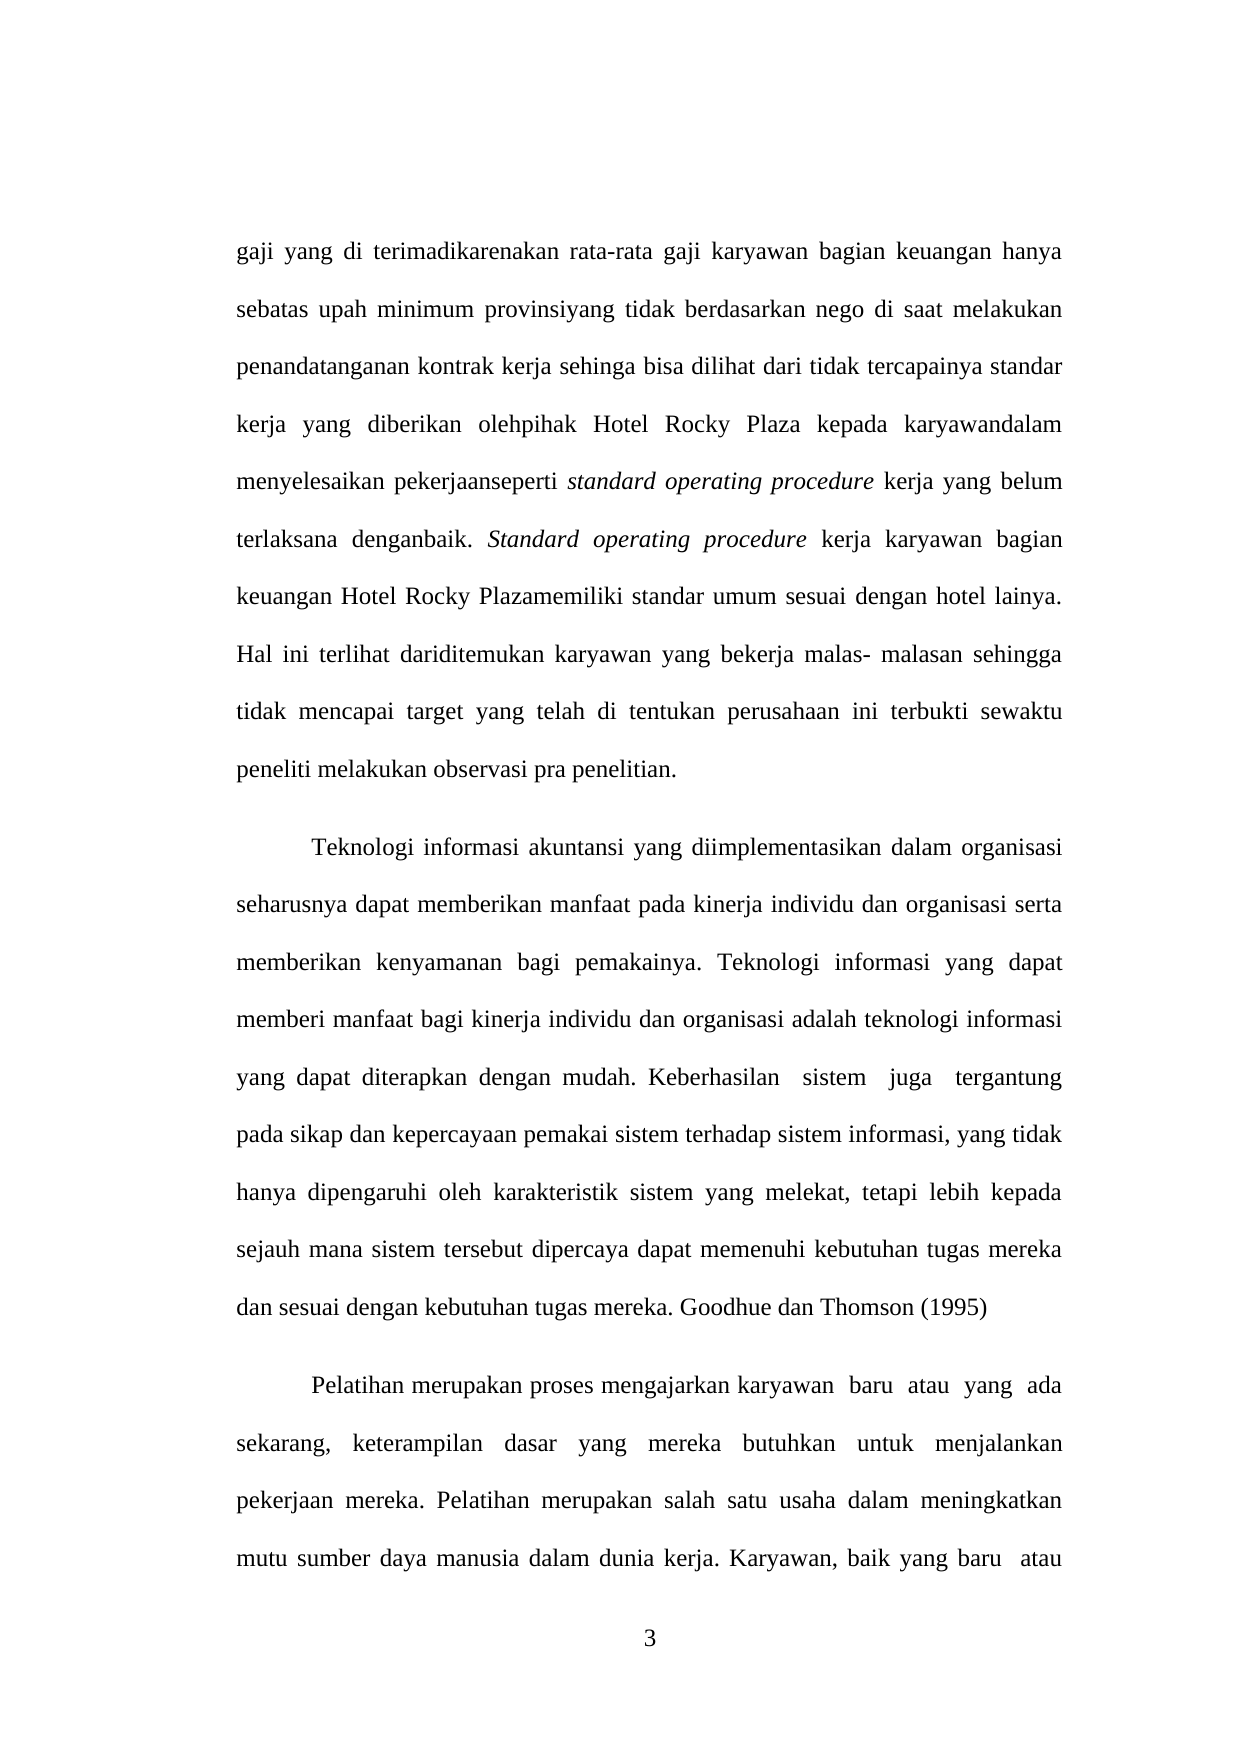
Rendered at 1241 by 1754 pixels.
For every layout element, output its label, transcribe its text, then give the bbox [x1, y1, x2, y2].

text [236, 236, 1063, 782]
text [236, 1370, 1063, 1572]
text Teknologi informasi akuntansi yang diimplementasikan dalam organisasi seharusnya dapat memberikan manfaat pada kinerja individu dan organisasi serta memberikan kenyamanan bagi pemakainya. Teknologi informasi yang dapat memberi manfaat bagi kinerja individu dan organisasi adalah teknologi informasi yang dapat diterapkan dengan mudah. Keberhasilan sistem juga tergantung pada sikap dan kepercayaan pemakai sistem terhadap sistem informasi, yang tidak hanya dipengaruhi oleh karakteristik sistem yang melekat, tetapi lebih kepada sejauh mana sistem tersebut dipercaya dapat memenuhi kebutuhan tugas mereka dan sesuai dengan kebutuhan tugas mereka. Goodhue dan Thomson (1995) [236, 832, 1063, 1321]
